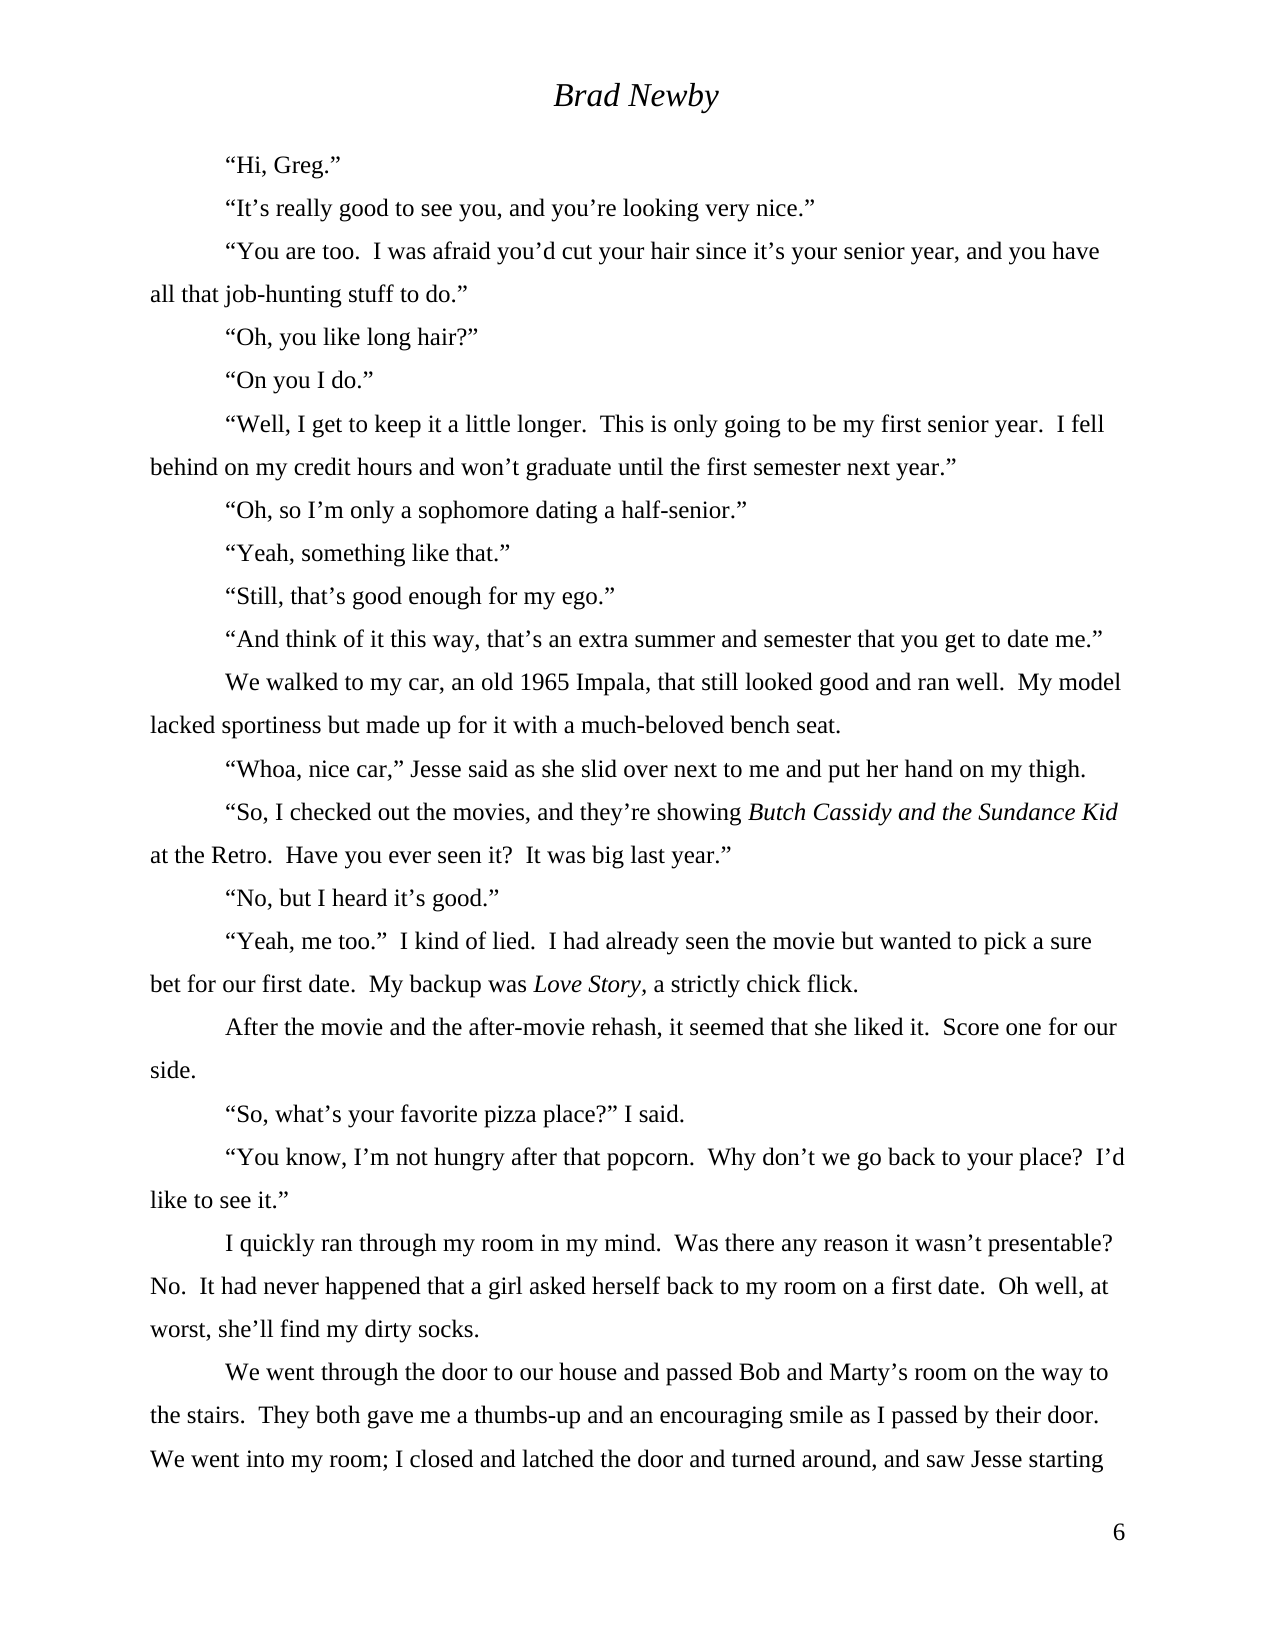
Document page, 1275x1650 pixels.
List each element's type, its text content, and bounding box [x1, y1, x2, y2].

text “So, what’s your favorite pizza place?” I said. [150, 1099, 1125, 1127]
text I quickly ran through my room in my mind. Was there any reason it wasn’t presentable? No. It had never happened that a girl asked herself back to my room on a first date. Oh well, at worst, she’ll find my dirty socks. [150, 1228, 1125, 1343]
text “So, I checked out the movies, and they’re showing Butch Cassidy and the Sundance Kid at the Retro. Have you ever seen it? It was big last year.” [150, 797, 1125, 869]
text “And think of it this way, that’s an extra summer and semester that you get to date me.” [150, 624, 1125, 653]
text “You are too. I was afraid you’d cut your hair since it’s your senior year, and you have all that job-hunting stuff to do.” [150, 236, 1125, 308]
text “Well, I get to keep it a little longer. This is only going to be my first senior year. I fell behind on my credit hours and won’t graduate until the first semester next year.” [150, 409, 1125, 481]
text “You know, I’m not hungry after that popcorn. Why don’t we go back to your place? I’d like to see it.” [150, 1142, 1125, 1214]
text “Still, that’s good enough for my ego.” [150, 581, 1125, 610]
text “Yeah, me too.” I kind of lied. I had already seen the movie but wanted to pick a sure bet for our first date. My backup was Love Story, a strictly chick flick. [150, 926, 1125, 998]
text After the movie and the after-movie rehash, it seemed that she liked it. Score one for our side. [150, 1012, 1125, 1084]
text “On you I do.” [150, 366, 1125, 394]
text “Oh, so I’m only a sophomore dating a half-senior.” [150, 495, 1125, 524]
text “Whoa, nice car,” Jesse said as she slid over next to me and put her hand on my thigh. [150, 754, 1125, 782]
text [150, 1357, 1125, 1472]
text “Hi, Greg.” [150, 150, 1125, 179]
text “No, but I heard it’s good.” [150, 883, 1125, 912]
text “Oh, you like long hair?” [150, 322, 1125, 351]
text We walked to my car, an old 1965 Impala, that still looked good and ran well. My model lacked sportiness but made up for it with a much-beloved bench seat. [150, 667, 1125, 739]
text “It’s really good to see you, and you’re looking very nice.” [150, 193, 1125, 222]
text “Yeah, something like that.” [150, 538, 1125, 567]
